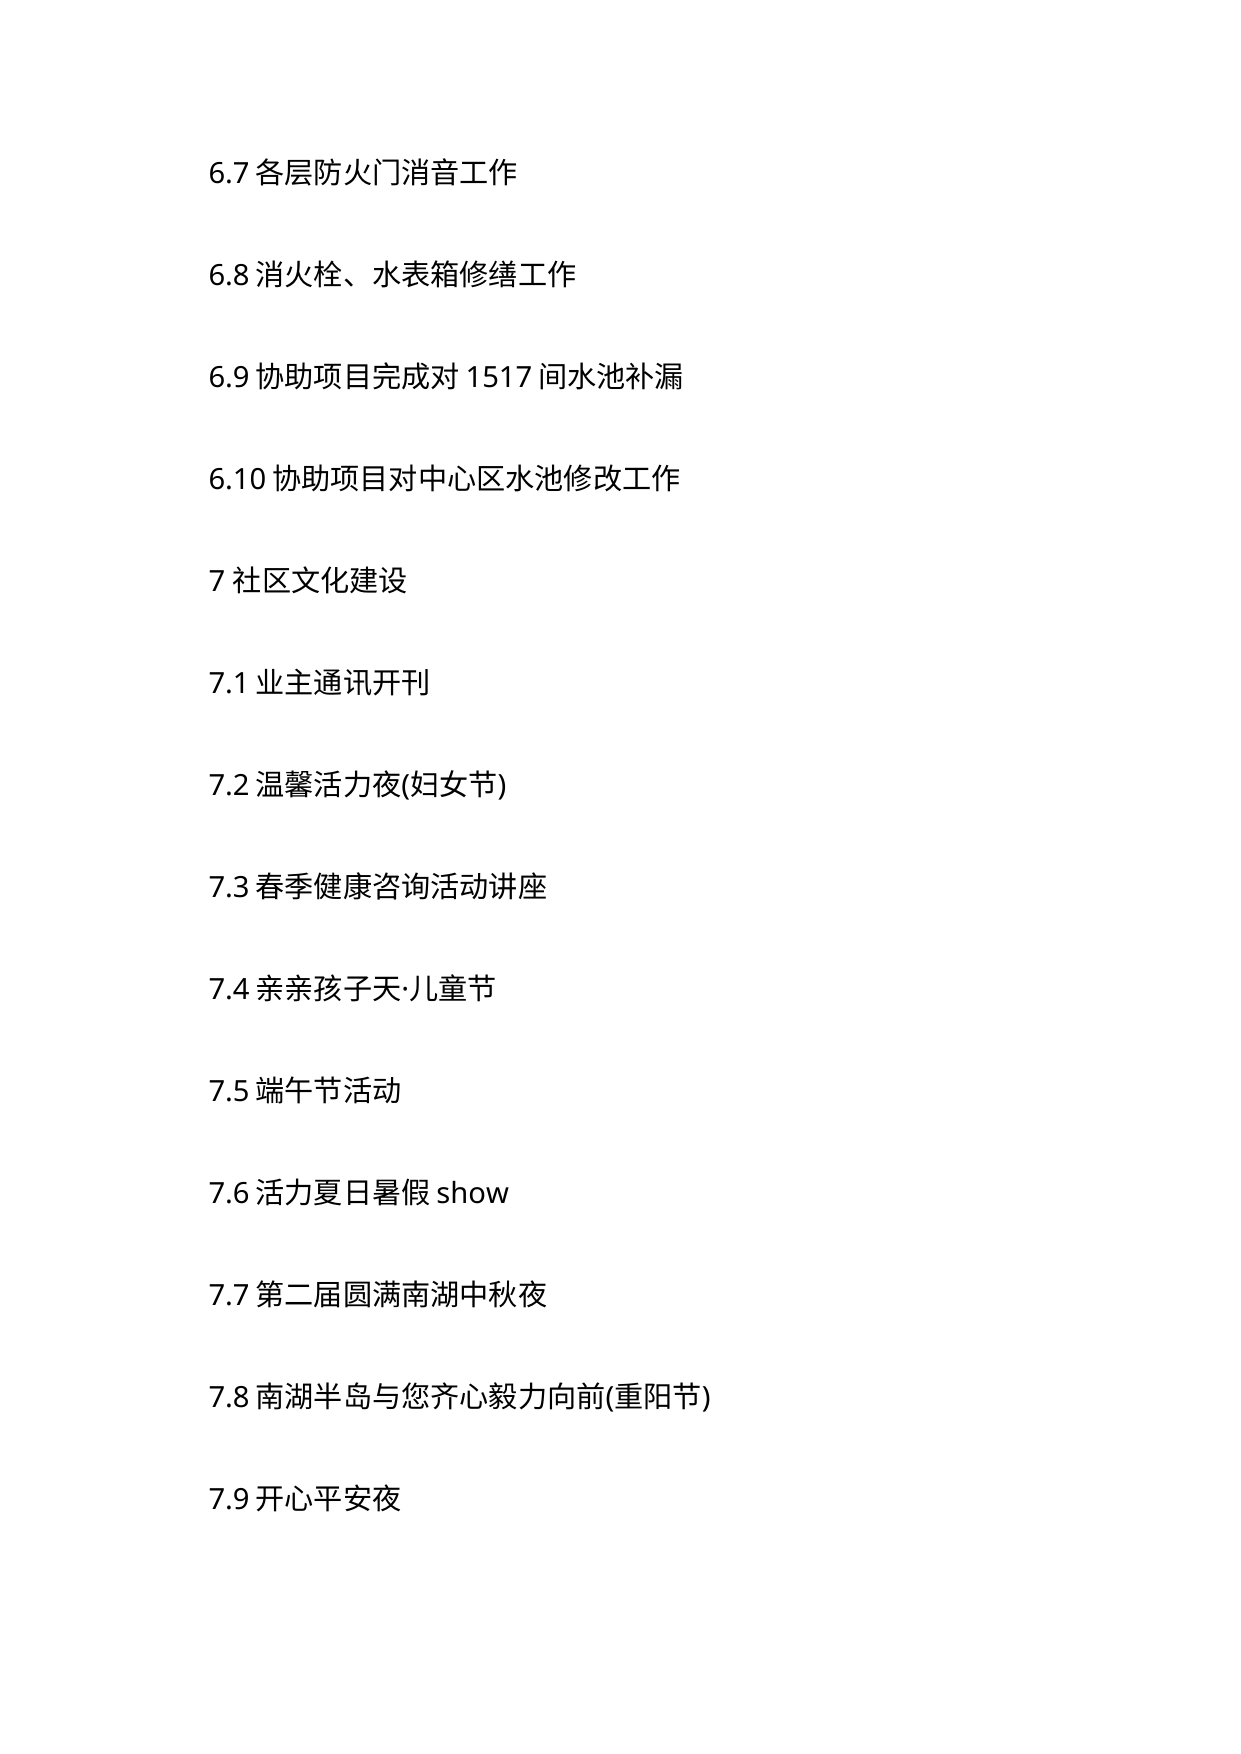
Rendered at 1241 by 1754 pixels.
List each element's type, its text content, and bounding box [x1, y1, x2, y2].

text 7.2温馨活力夜(妇女节) [150, 762, 1090, 804]
text 6.9协助项目完成对1517间水池补漏 [150, 354, 1090, 396]
text 7 社区文化建设 [150, 558, 1090, 600]
text 7.8南湖半岛与您齐心毅力向前(重阳节) [150, 1374, 1090, 1416]
text 7.7第二届圆满南湖中秋夜 [150, 1272, 1090, 1314]
text 6.7各层防火门消音工作 [150, 150, 1090, 192]
text 7.6活力夏日暑假show [150, 1170, 1090, 1212]
text 7.1业主通讯开刊 [150, 660, 1090, 702]
text 7.9开心平安夜 [150, 1476, 1090, 1518]
text 7.5端午节活动 [150, 1068, 1090, 1110]
text 7.3春季健康咨询活动讲座 [150, 864, 1090, 906]
text 6.8消火栓、水表箱修缮工作 [150, 252, 1090, 294]
text 7.4亲亲孩子天·儿童节 [150, 966, 1090, 1008]
text 6.10协助项目对中心区水池修改工作 [150, 456, 1090, 498]
